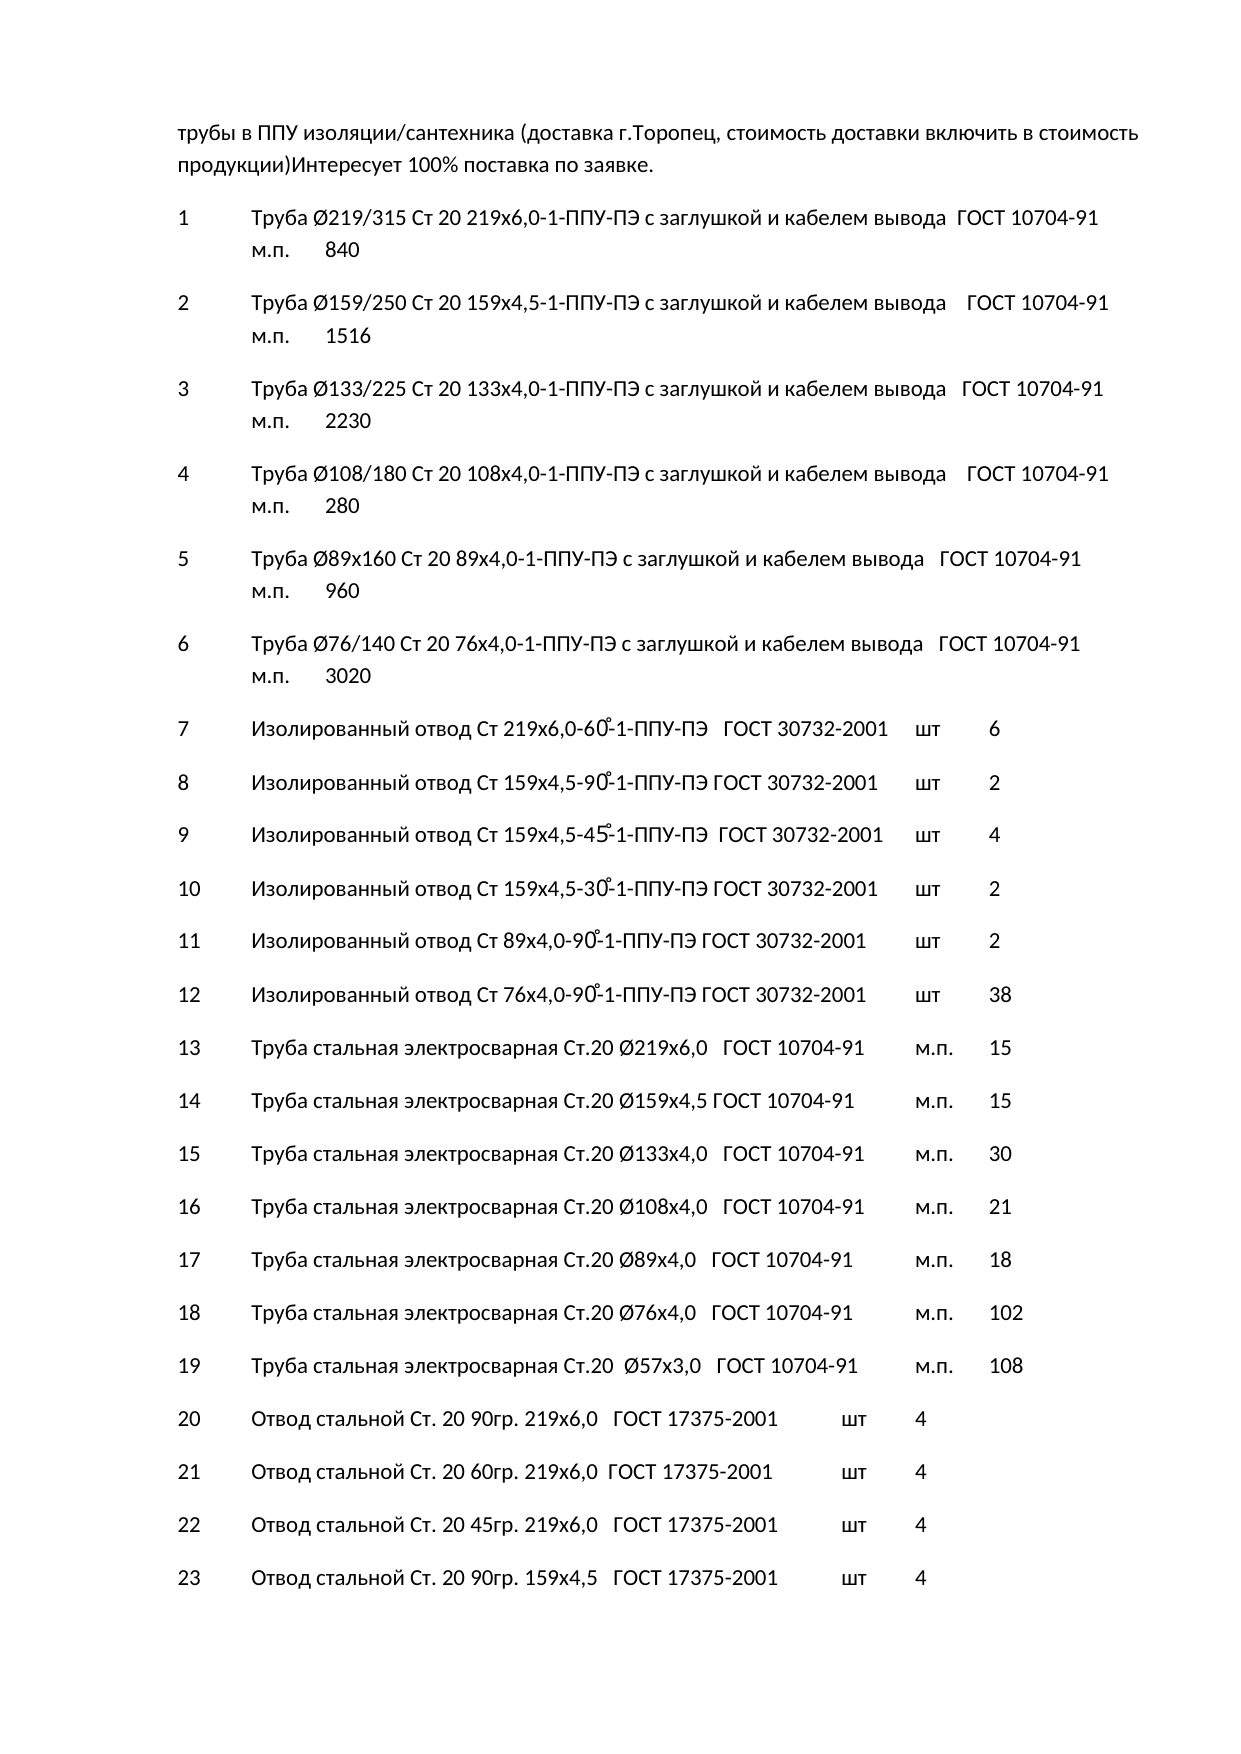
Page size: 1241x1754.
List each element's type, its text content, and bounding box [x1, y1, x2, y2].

text 10 Изолированный отвод Ст 159х4,5-30̊-1-ППУ-ПЭ ГОСТ 30732-2001 шт 2 [177, 874, 1152, 902]
text 4 Труба Ø108/180 Ст 20 108х4,0-1-ППУ-ПЭ с заглушкой и кабелем вывода ГОСТ 10704-91 м.п. 280 [177, 459, 1152, 519]
text 14 Труба стальная электросварная Ст.20 Ø159х4,5 ГОСТ 10704-91 м.п. 15 [177, 1086, 1152, 1114]
text трубы в ППУ изоляции/сантехника (доставка г.Торопец, стоимость доставки включить в стоимость продукции)Интересует 100% поставка по заявке. [177, 118, 1152, 178]
text 21 Отвод стальной Ст. 20 60гр. 219х6,0 ГОСТ 17375-2001 шт 4 [177, 1457, 1152, 1485]
text 8 Изолированный отвод Ст 159х4,5-90̊-1-ППУ-ПЭ ГОСТ 30732-2001 шт 2 [177, 768, 1152, 796]
text 3 Труба Ø133/225 Ст 20 133х4,0-1-ППУ-ПЭ с заглушкой и кабелем вывода ГОСТ 10704-91 м.п. 2230 [177, 374, 1152, 434]
text 11 Изолированный отвод Ст 89х4,0-90̊-1-ППУ-ПЭ ГОСТ 30732-2001 шт 2 [177, 927, 1152, 955]
text 5 Труба Ø89х160 Ст 20 89х4,0-1-ППУ-ПЭ с заглушкой и кабелем вывода ГОСТ 10704-91 м.п. 960 [177, 544, 1152, 604]
text 9 Изолированный отвод Ст 159х4,5-45̊-1-ППУ-ПЭ ГОСТ 30732-2001 шт 4 [177, 821, 1152, 849]
text 23 Отвод стальной Ст. 20 90гр. 159х4,5 ГОСТ 17375-2001 шт 4 [177, 1563, 1152, 1591]
text 7 Изолированный отвод Ст 219х6,0-60̊-1-ППУ-ПЭ ГОСТ 30732-2001 шт 6 [177, 714, 1152, 743]
text 2 Труба Ø159/250 Ст 20 159х4,5-1-ППУ-ПЭ с заглушкой и кабелем вывода ГОСТ 10704-91 м.п. 1516 [177, 288, 1152, 349]
text 1 Труба Ø219/315 Ст 20 219х6,0-1-ППУ-ПЭ с заглушкой и кабелем вывода ГОСТ 10704-91 м.п. 840 [177, 203, 1152, 263]
text 19 Труба стальная электросварная Ст.20 Ø57х3,0 ГОСТ 10704-91 м.п. 108 [177, 1351, 1152, 1379]
text 16 Труба стальная электросварная Ст.20 Ø108х4,0 ГОСТ 10704-91 м.п. 21 [177, 1192, 1152, 1220]
text 22 Отвод стальной Ст. 20 45гр. 219х6,0 ГОСТ 17375-2001 шт 4 [177, 1510, 1152, 1538]
text 18 Труба стальная электросварная Ст.20 Ø76х4,0 ГОСТ 10704-91 м.п. 102 [177, 1298, 1152, 1326]
text 13 Труба стальная электросварная Ст.20 Ø219х6,0 ГОСТ 10704-91 м.п. 15 [177, 1033, 1152, 1061]
text 12 Изолированный отвод Ст 76х4,0-90̊-1-ППУ-ПЭ ГОСТ 30732-2001 шт 38 [177, 980, 1152, 1008]
text 6 Труба Ø76/140 Ст 20 76х4,0-1-ППУ-ПЭ с заглушкой и кабелем вывода ГОСТ 10704-91 м.п. 3020 [177, 629, 1152, 689]
text 17 Труба стальная электросварная Ст.20 Ø89х4,0 ГОСТ 10704-91 м.п. 18 [177, 1245, 1152, 1273]
text 20 Отвод стальной Ст. 20 90гр. 219х6,0 ГОСТ 17375-2001 шт 4 [177, 1404, 1152, 1432]
text 15 Труба стальная электросварная Ст.20 Ø133х4,0 ГОСТ 10704-91 м.п. 30 [177, 1139, 1152, 1167]
